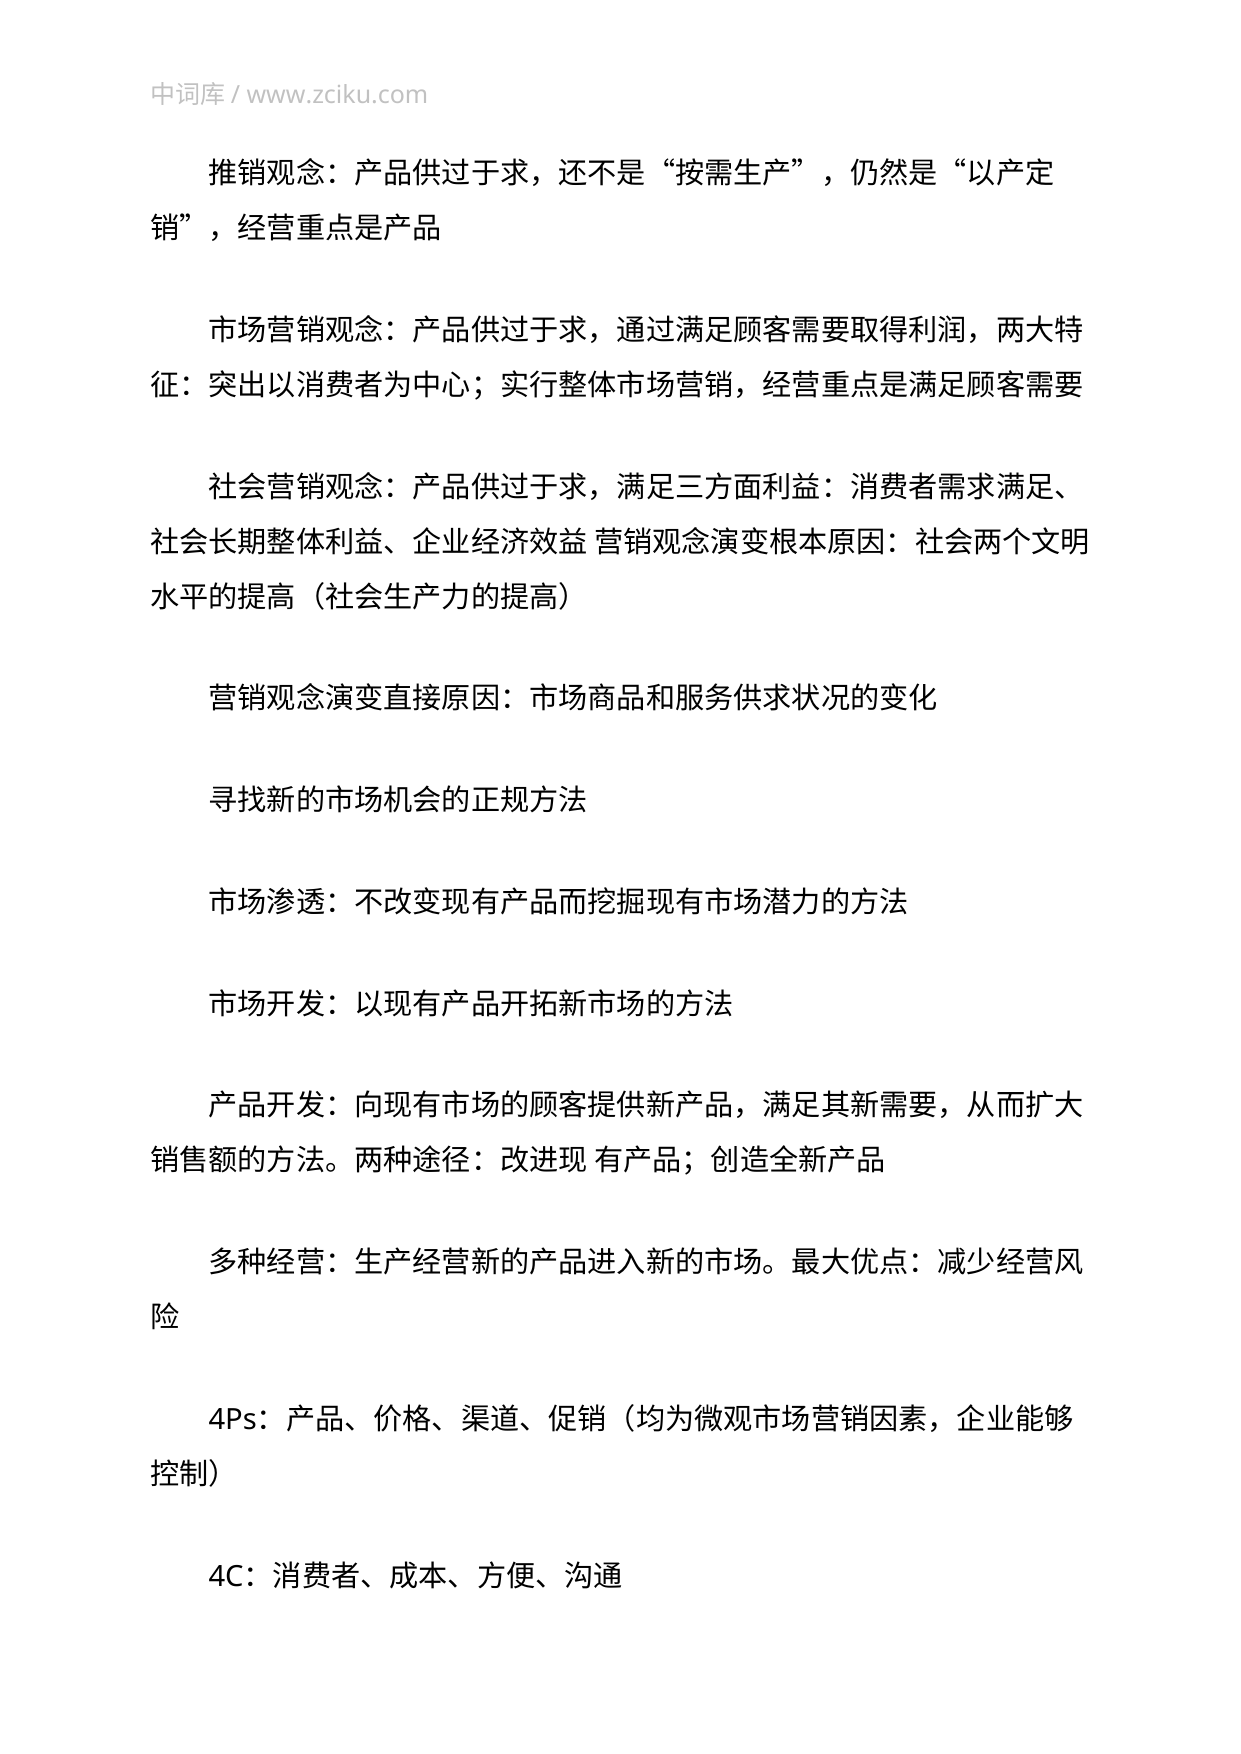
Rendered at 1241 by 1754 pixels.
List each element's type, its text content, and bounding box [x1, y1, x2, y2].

text 市场营销观念：产品供过于求，通过满足顾客需要取得利润，两大特征：突出以消费者为中心；实行整体市场营销，经营重点是满足顾客需要 [150, 307, 1090, 404]
text 4C：消费者、成本、方便、沟通 [150, 1552, 1090, 1594]
text 4Ps：产品、价格、渠道、促销（均为微观市场营销因素，企业能够控制） [150, 1395, 1090, 1493]
text 推销观念：产品供过于求，还不是“按需生产”，仍然是“以产定销”，经营重点是产品 [150, 150, 1090, 247]
text 社会营销观念：产品供过于求，满足三方面利益：消费者需求满足、社会长期整体利益、企业经济效益 营销观念演变根本原因：社会两个文明水平的提高（社会生产力的提高） [150, 463, 1090, 615]
text 营销观念演变直接原因：市场商品和服务供求状况的变化 [150, 675, 1090, 717]
text 寻找新的市场机会的正规方法 [150, 777, 1090, 819]
text 市场开发：以现有产品开拓新市场的方法 [150, 980, 1090, 1022]
text 产品开发：向现有市场的顾客提供新产品，满足其新需要，从而扩大销售额的方法。两种途径：改进现 有产品；创造全新产品 [150, 1082, 1090, 1179]
text 市场渗透：不改变现有产品而挖掘现有市场潜力的方法 [150, 878, 1090, 921]
text 多种经营：生产经营新的产品进入新的市场。最大优点：减少经营风险 [150, 1239, 1090, 1336]
